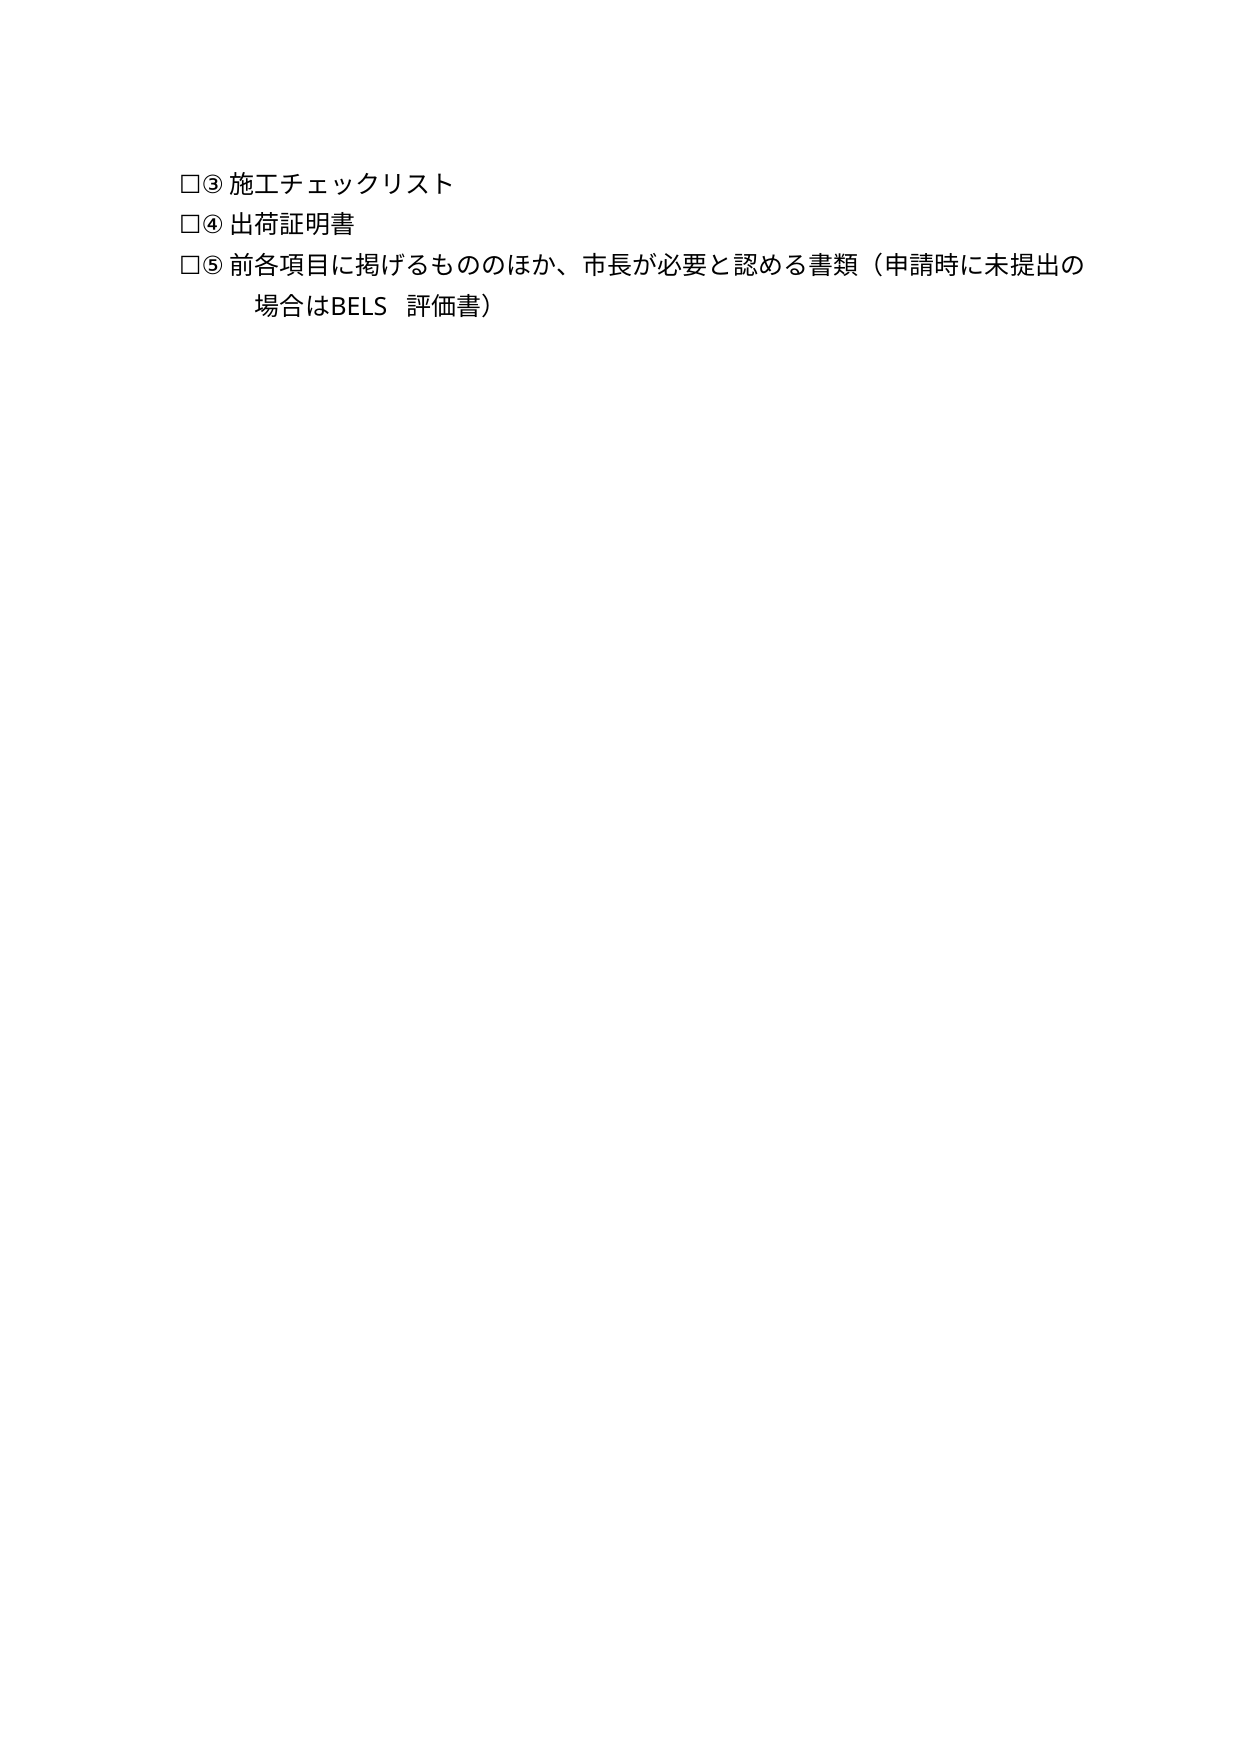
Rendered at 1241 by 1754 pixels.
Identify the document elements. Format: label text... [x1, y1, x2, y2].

text ③施工チェックリスト [154, 162, 1086, 203]
text ④出荷証明書 [154, 203, 1086, 243]
text ⑤前各項目に掲げるもののほか、市長が必要と認める書類（申請時に未提出の場合はBELS評価書） [179, 243, 1086, 324]
